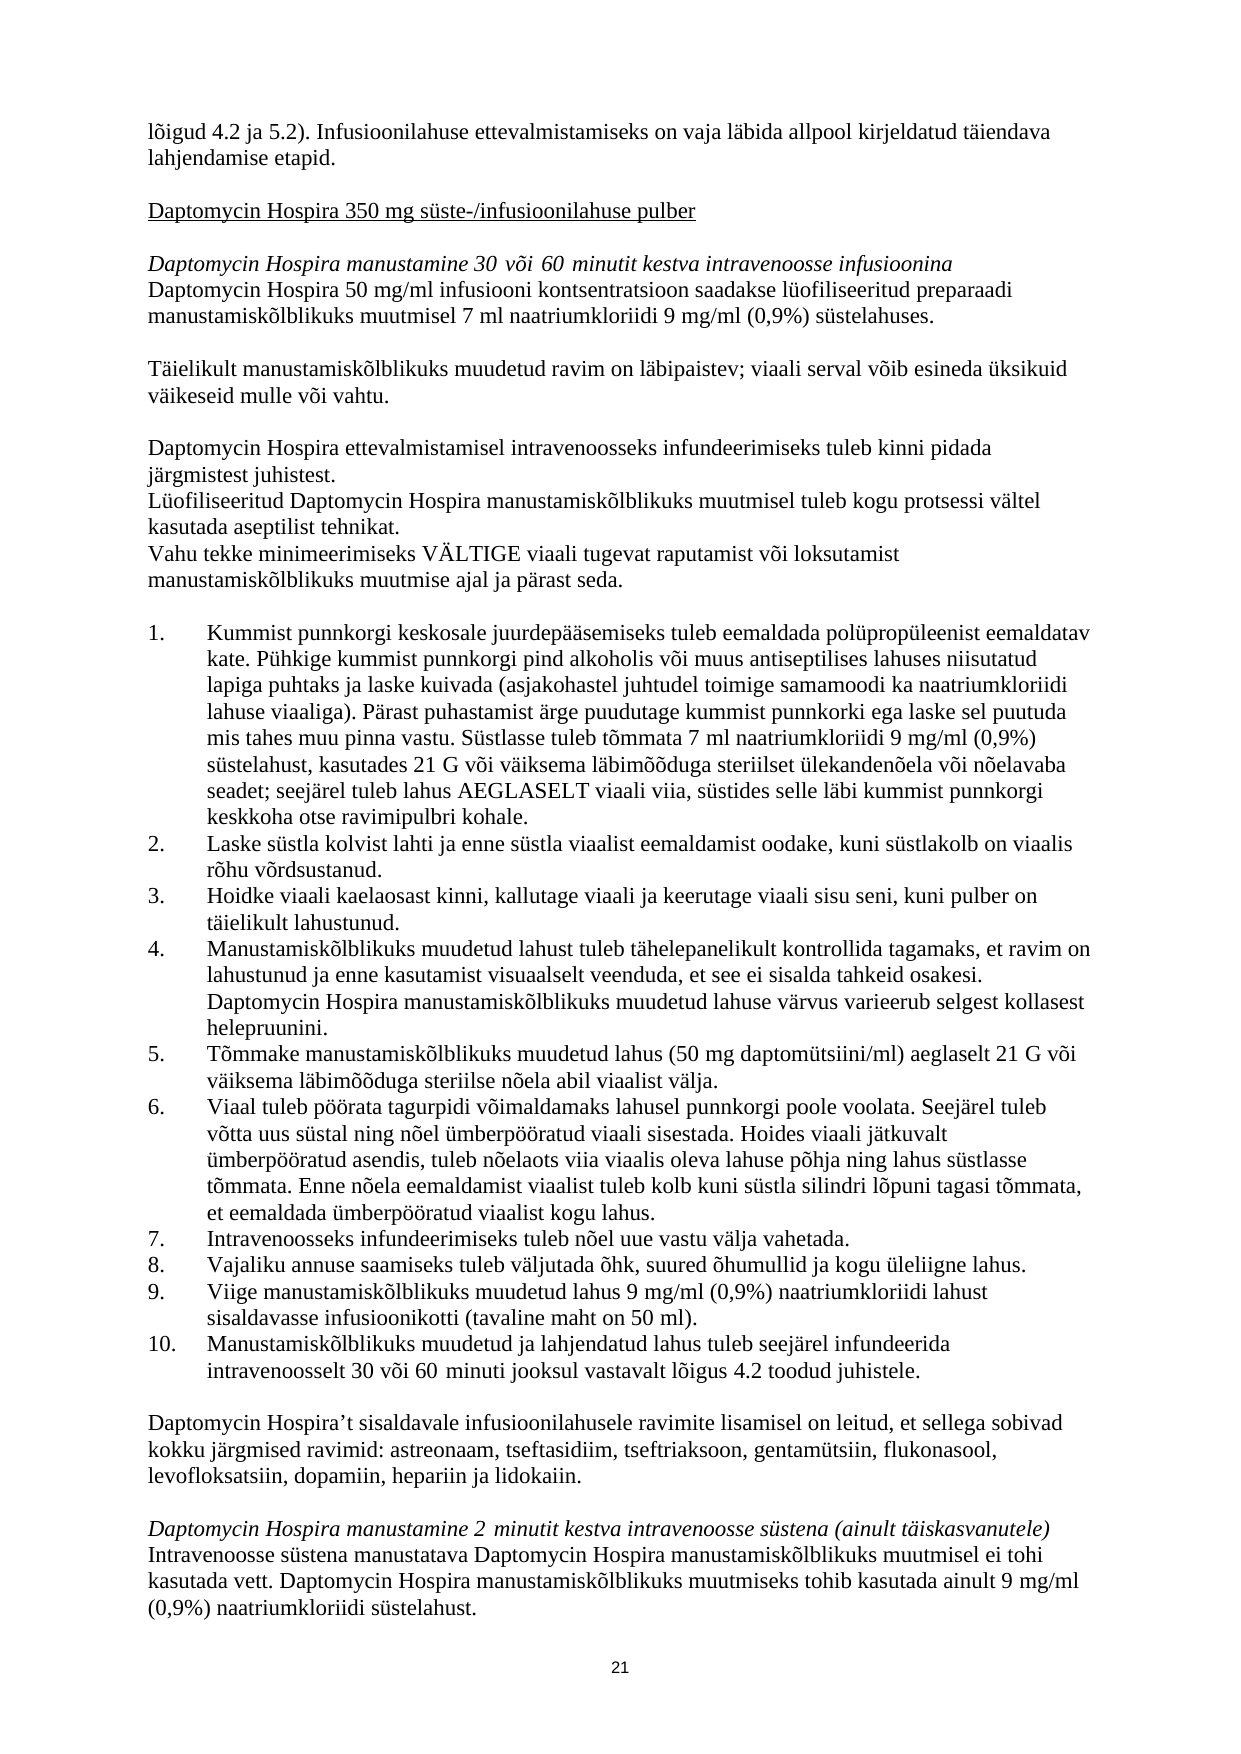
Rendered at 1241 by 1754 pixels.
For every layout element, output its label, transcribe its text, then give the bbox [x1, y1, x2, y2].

list Kummist punnkorgi keskosale juurdepääsemiseks tuleb eemaldada polüpropüleenist eemaldatav kate. Pühkige kummist punnkorgi pind alkoholis või muus antiseptilises lahuses niisutatud lapiga puhtaks ja laske kuivada (asjakohastel juhtudel toimige samamoodi ka naatriumkloriidi lahuse viaaliga). Pärast puhastamist ärge puudutage kummist punnkorki ega laske sel puutuda mis tahes muu pinna vastu. Süstlasse tuleb tõmmata 7 ml naatriumkloriidi 9 mg/ml (0,9%) süstelahust, kasutades 21 G või väiksema läbimõõduga steriilset ülekandenõela või nõelavaba seadet; seejärel tuleb lahus AEGLASELT viaali viia, süstides selle läbi kummist punnkorgi keskkoha otse ravimipulbri kohale. [148, 619, 1093, 830]
text Daptomycin Hospira manustamine 30 või 60 minutit kestva intravenoosse infusioonina [148, 250, 1093, 276]
text Daptomycin Hospira ettevalmistamisel intravenoosseks infundeerimiseks tuleb kinni pidada järgmistest juhistest. [148, 434, 1093, 487]
text Daptomycin Hospira 350 mg süste-/infusioonilahuse pulber [148, 197, 1093, 223]
text Lüofiliseeritud Daptomycin Hospira manustamiskõlblikuks muutmisel tuleb kogu protsessi vältel kasutada aseptilist tehnikat. [148, 487, 1093, 540]
list Hoidke viaali kaelaosast kinni, kallutage viaali ja keerutage viaali sisu seni, kuni pulber on täielikult lahustunud. [148, 882, 1093, 935]
list Viige manustamiskõlblikuks muudetud lahus 9 mg/ml (0,9%) naatriumkloriidi lahust sisaldavasse infusioonikotti (tavaline maht on 50 ml). [148, 1278, 1093, 1330]
text Intravenoosse süstena manustatava Daptomycin Hospira manustamiskõlblikuks muutmisel ei tohi kasutada vett. Daptomycin Hospira manustamiskõlblikuks muutmiseks tohib kasutada ainult 9 mg/ml (0,9%) naatriumkloriidi süstelahust. [148, 1541, 1093, 1620]
list Manustamiskõlblikuks muudetud lahust tuleb tähelepanelikult kontrollida tagamaks, et ravim on lahustunud ja enne kasutamist visuaalselt veenduda, et see ei sisalda tahkeid osakesi. Daptomycin Hospira manustamiskõlblikuks muudetud lahuse värvus varieerub selgest kollasest helepruunini. [148, 935, 1093, 1041]
text Daptomycin Hospira manustamine 2 minutit kestva intravenoosse süstena (ainult täiskasvanutele) [148, 1515, 1093, 1541]
list Laske süstla kolvist lahti ja enne süstla viaalist eemaldamist oodake, kuni süstlakolb on viaalis rõhu võrdsustanud. [148, 830, 1093, 882]
text Täielikult manustamiskõlblikuks muudetud ravim on läbipaistev; viaali serval võib esineda üksikuid väikeseid mulle või vahtu. [148, 355, 1093, 408]
list Viaal tuleb pöörata tagurpidi võimaldamaks lahusel punnkorgi poole voolata. Seejärel tuleb võtta uus süstal ning nõel ümberpööratud viaali sisestada. Hoides viaali jätkuvalt ümberpööratud asendis, tuleb nõelaots viia viaalis oleva lahuse põhja ning lahus süstlasse tõmmata. Enne nõela eemaldamist viaalist tuleb kolb kuni süstla silindri lõpuni tagasi tõmmata, et eemaldada ümberpööratud viaalist kogu lahus. [148, 1093, 1093, 1225]
list Tõmmake manustamiskõlblikuks muudetud lahus (50 mg daptomütsiini/ml) aeglaselt 21 G või väiksema läbimõõduga steriilse nõela abil viaalist välja. [148, 1041, 1093, 1093]
list Vajaliku annuse saamiseks tuleb väljutada õhk, suured õhumullid ja kogu üleliigne lahus. [148, 1251, 1093, 1278]
text Daptomycin Hospira’t sisaldavale infusioonilahusele ravimite lisamisel on leitud, et sellega sobivad kokku järgmised ravimid: astreonaam, tseftasidiim, tseftriaksoon, gentamütsiin, flukonasool, levofloksatsiin, dopamiin, hepariin ja lidokaiin. [148, 1409, 1093, 1488]
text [148, 118, 1093, 171]
text Daptomycin Hospira 50 mg/ml infusiooni kontsentratsioon saadakse lüofiliseeritud preparaadi manustamiskõlblikuks muutmisel 7 ml naatriumkloriidi 9 mg/ml (0,9%) süstelahuses. [148, 276, 1093, 329]
text Vahu tekke minimeerimiseks VÄLTIGE viaali tugevat raputamist või loksutamist manustamiskõlblikuks muutmise ajal ja pärast seda. [148, 540, 1093, 592]
list Manustamiskõlblikuks muudetud ja lahjendatud lahus tuleb seejärel infundeerida intravenoosselt 30 või 60 minuti jooksul vastavalt lõigus 4.2 toodud juhistele. [148, 1330, 1093, 1383]
list Intravenoosseks infundeerimiseks tuleb nõel uue vastu välja vahetada. [148, 1225, 1093, 1251]
